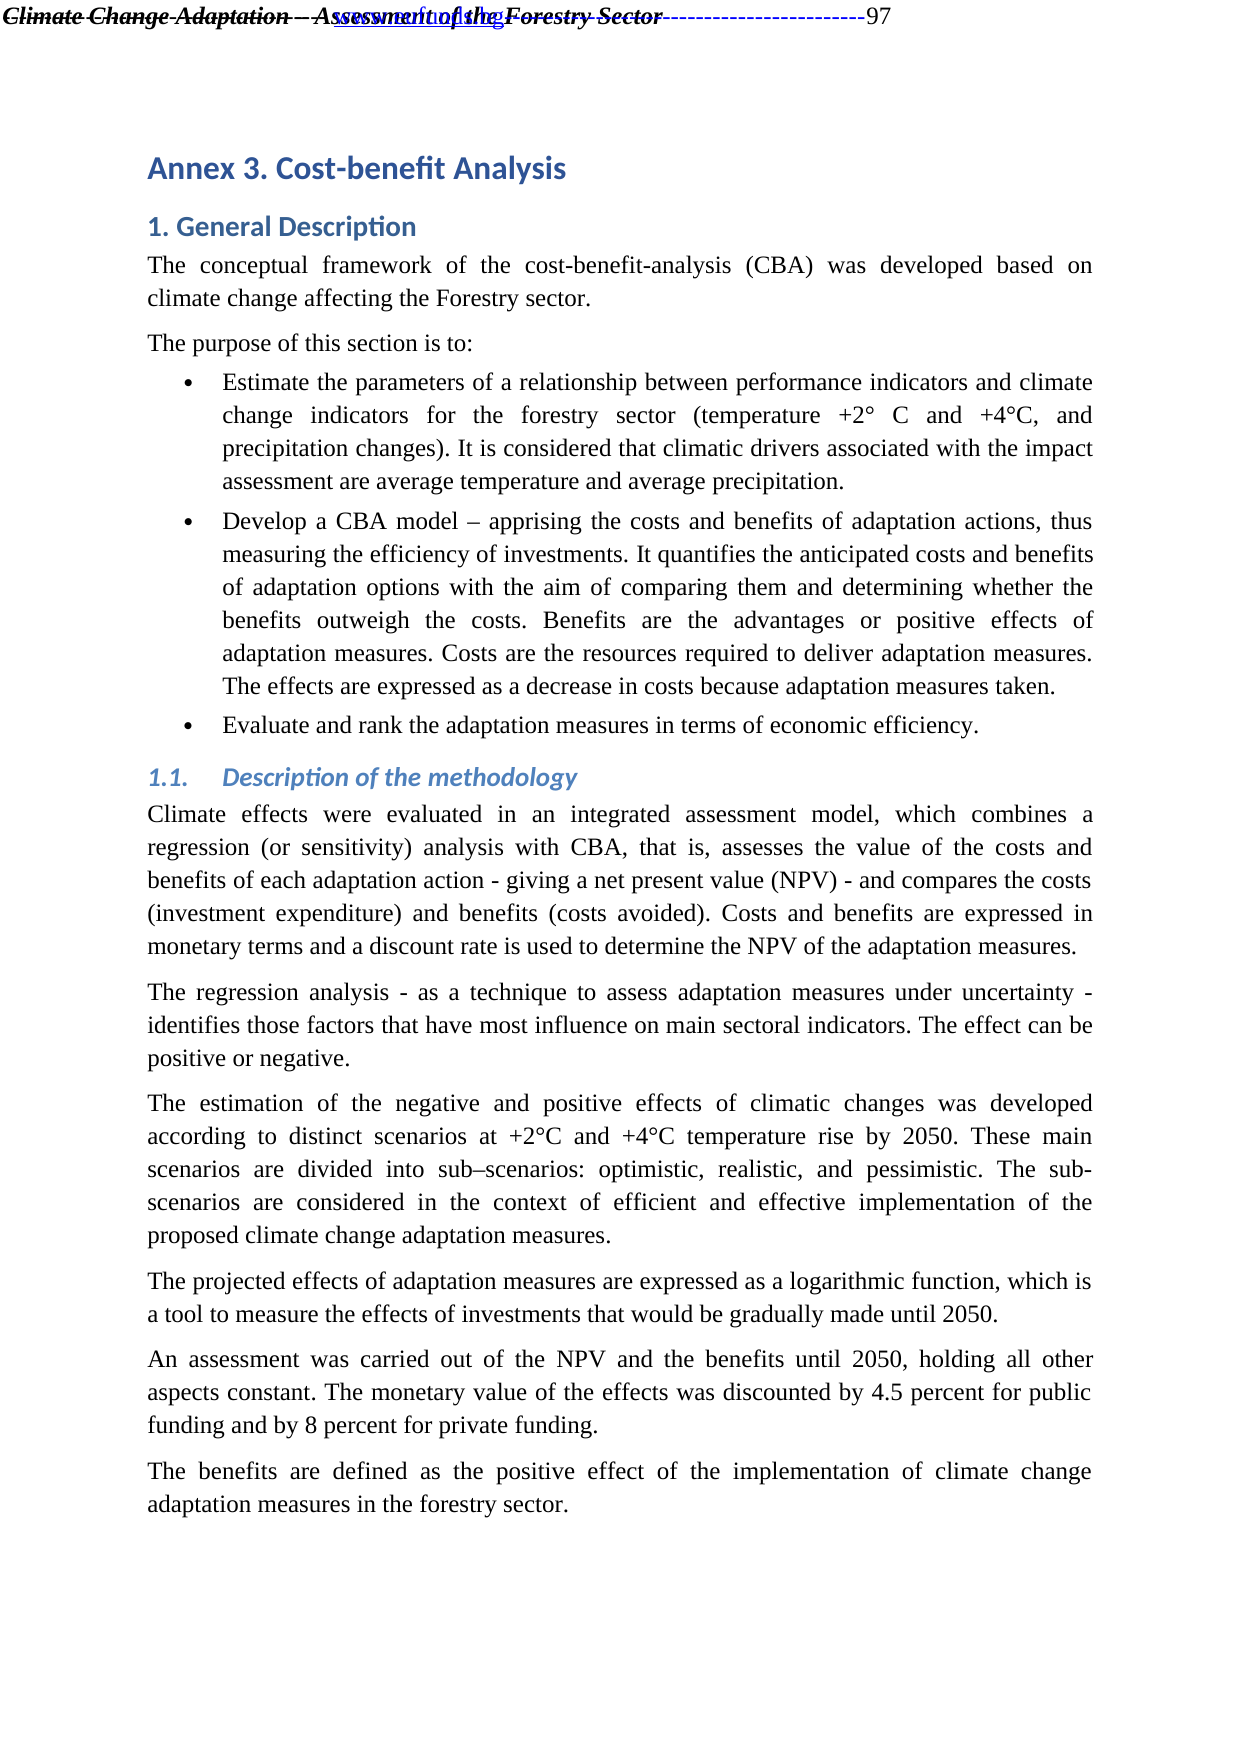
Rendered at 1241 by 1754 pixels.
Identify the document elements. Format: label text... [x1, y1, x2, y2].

text The projected effects of adaptation measures are expressed as a logarithmic function, which is a tool to measure the effects of investments that would be gradually made until 2050. [147, 1266, 1093, 1328]
text The benefits are defined as the positive effect of the implementation of climate change adaptation measures in the forestry sector. [147, 1456, 1093, 1518]
text An assessment was carried out of the NPV and the benefits until 2050, holding all other aspects constant. The monetary value of the effects was discounted by 4.5 percent for public funding and by 8 percent for private funding. [147, 1344, 1093, 1439]
text The conceptual framework of the cost-benefit-analysis (CBA) was developed based on climate change affecting the Forestry sector. [147, 250, 1093, 312]
text Climate effects were evaluated in an integrated assessment model, which combines a regression (or sensitivity) analysis with CBA, that is, assesses the value of the costs and benefits of each adaptation action - giving a net present value (NPV) - and compares the costs (investment expenditure) and benefits (costs avoided). Costs and benefits are expressed in monetary terms and a discount rate is used to determine the NPV of the adaptation measures. [147, 799, 1094, 960]
list Evaluate and rank the adaptation measures in terms of economic efficiency. [184, 710, 1153, 739]
subtitle Description of the methodology [147, 760, 1153, 793]
text The regression analysis - as a technique to assess adaptation measures under uncertainty - identifies those factors that have most influence on main sectoral indicators. The effect can be positive or negative. [147, 977, 1094, 1072]
list Develop a CBA model – apprising the costs and benefits of adaptation actions, thus measuring the efficiency of investments. It quantifies the anticipated costs and benefits of adaptation options with the aim of comparing them and determining whether the benefits outweigh the costs. Benefits are the advantages or positive effects of adaptation measures. Costs are the resources required to deliver adaptation measures. The effects are expressed as a decrease in costs because adaptation measures taken. [184, 506, 1094, 699]
text The purpose of this section is to: [147, 328, 1153, 357]
list Estimate the parameters of a relationship between performance indicators and climate change indicators for the forestry sector (temperature +2° C and +4°C, and precipitation changes). It is considered that climatic drivers associated with the impact assessment are average temperature and average precipitation. [184, 367, 1093, 495]
subtitle General Description [147, 208, 1153, 244]
text The estimation of the negative and positive effects of climatic changes was developed according to distinct scenarios at +2°C and +4°C temperature rise by 2050. These main scenarios are divided into sub–scenarios: optimistic, realistic, and pessimistic. The sub-scenarios are considered in the context of efficient and effective implementation of the proposed climate change adaptation measures. [147, 1088, 1094, 1249]
subtitle Annex 3. Cost-benefit Analysis [147, 147, 1153, 187]
